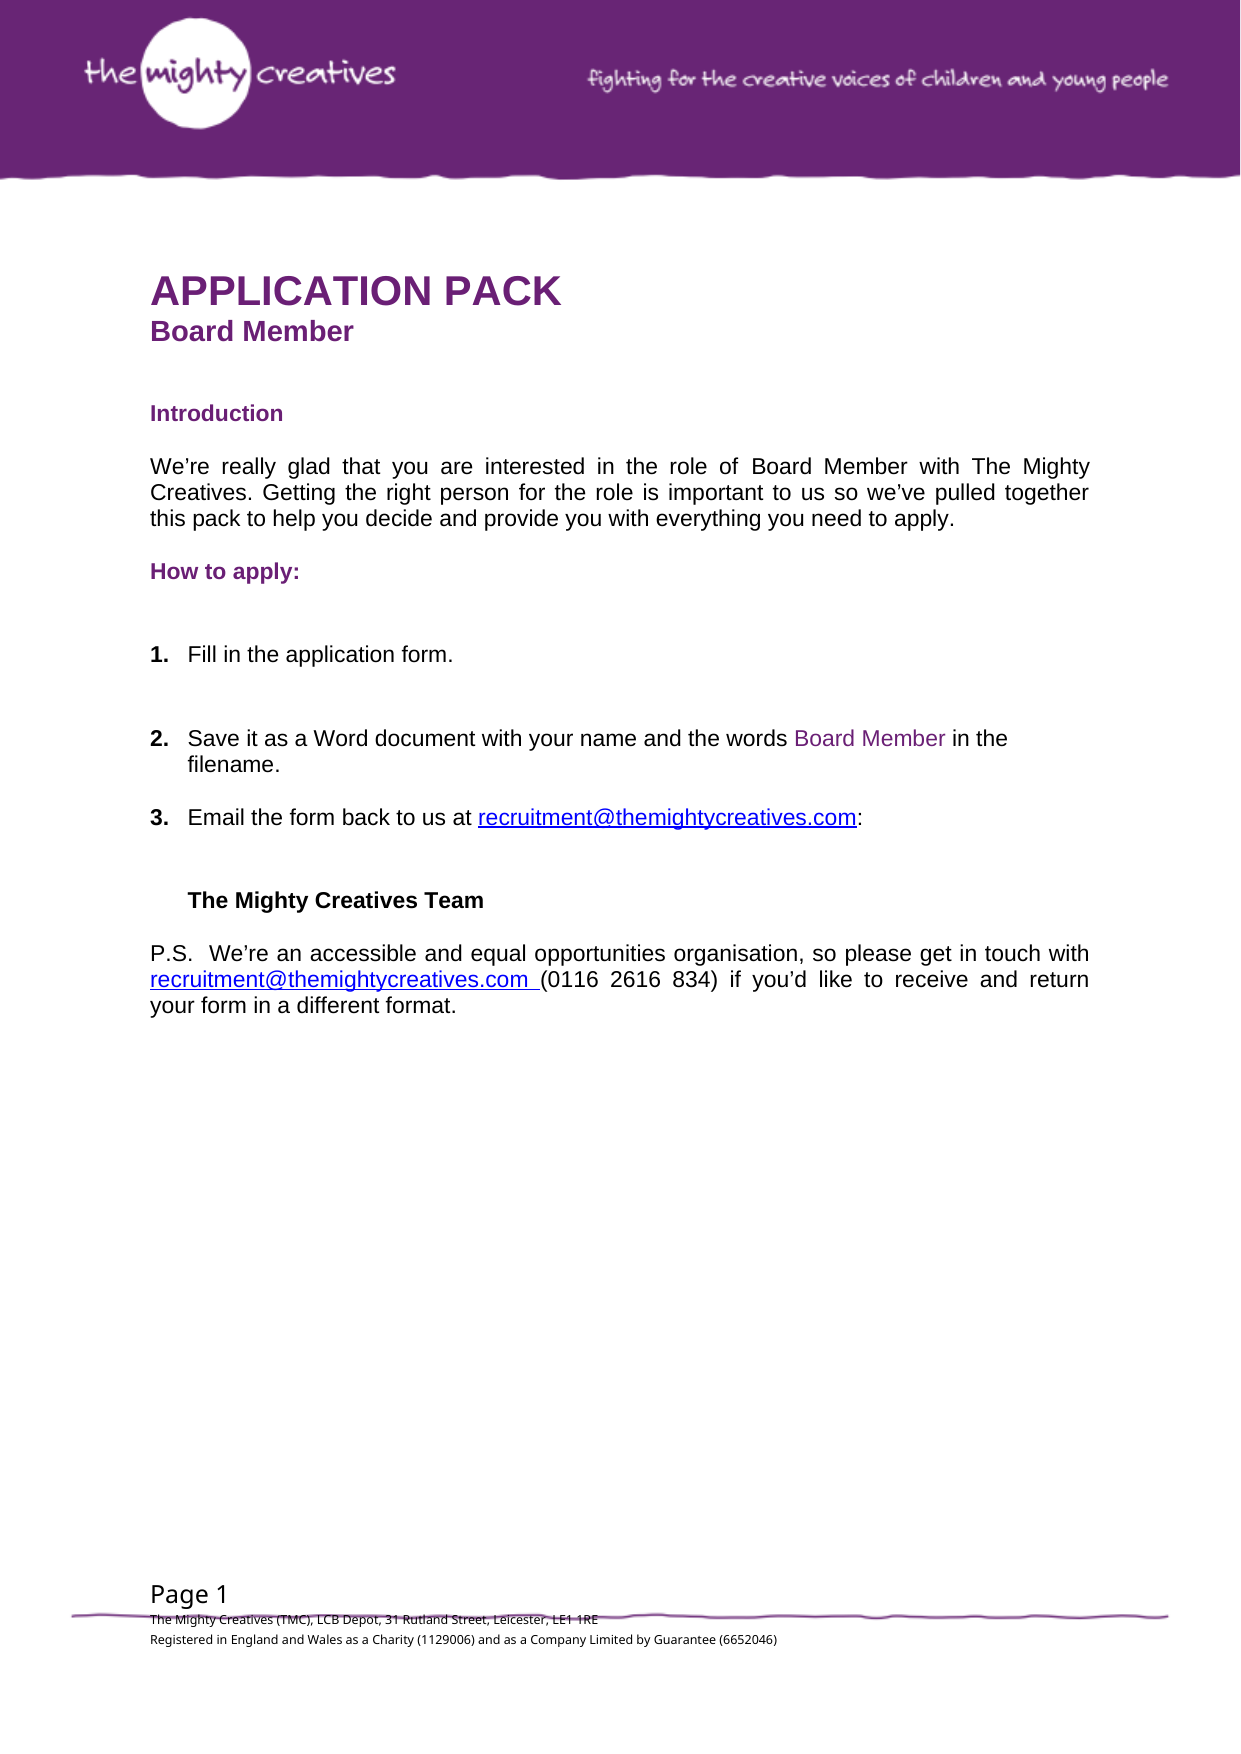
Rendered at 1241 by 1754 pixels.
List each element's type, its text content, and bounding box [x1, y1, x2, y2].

text 1. Fill in the application form. [150, 641, 1090, 668]
text Introduction [150, 400, 1090, 426]
text The Mighty Creatives Team [150, 887, 1090, 913]
text 3. Email the form back to us at recruitment@themightycreatives.com: [150, 804, 1090, 887]
text P.S. We’re an accessible and equal opportunities organisation, so please get in touch with recruitment@themightycreatives.com (0116 2616 834) if you’d like to receive and return your form in a different format. [150, 913, 1090, 1019]
text 2. Save it as a Word document with your name and the words Board Member in the filename. [150, 724, 1090, 777]
text We’re really glad that you are interested in the role of Board Member with The Mighty Creatives. Getting the right person for the role is important to us so we’ve pulled together this pack to help you decide and provide you with everything you need to apply. [150, 453, 1090, 532]
text How to apply: [150, 558, 1090, 584]
text APPLICATION PACK Board Member [150, 266, 1090, 347]
